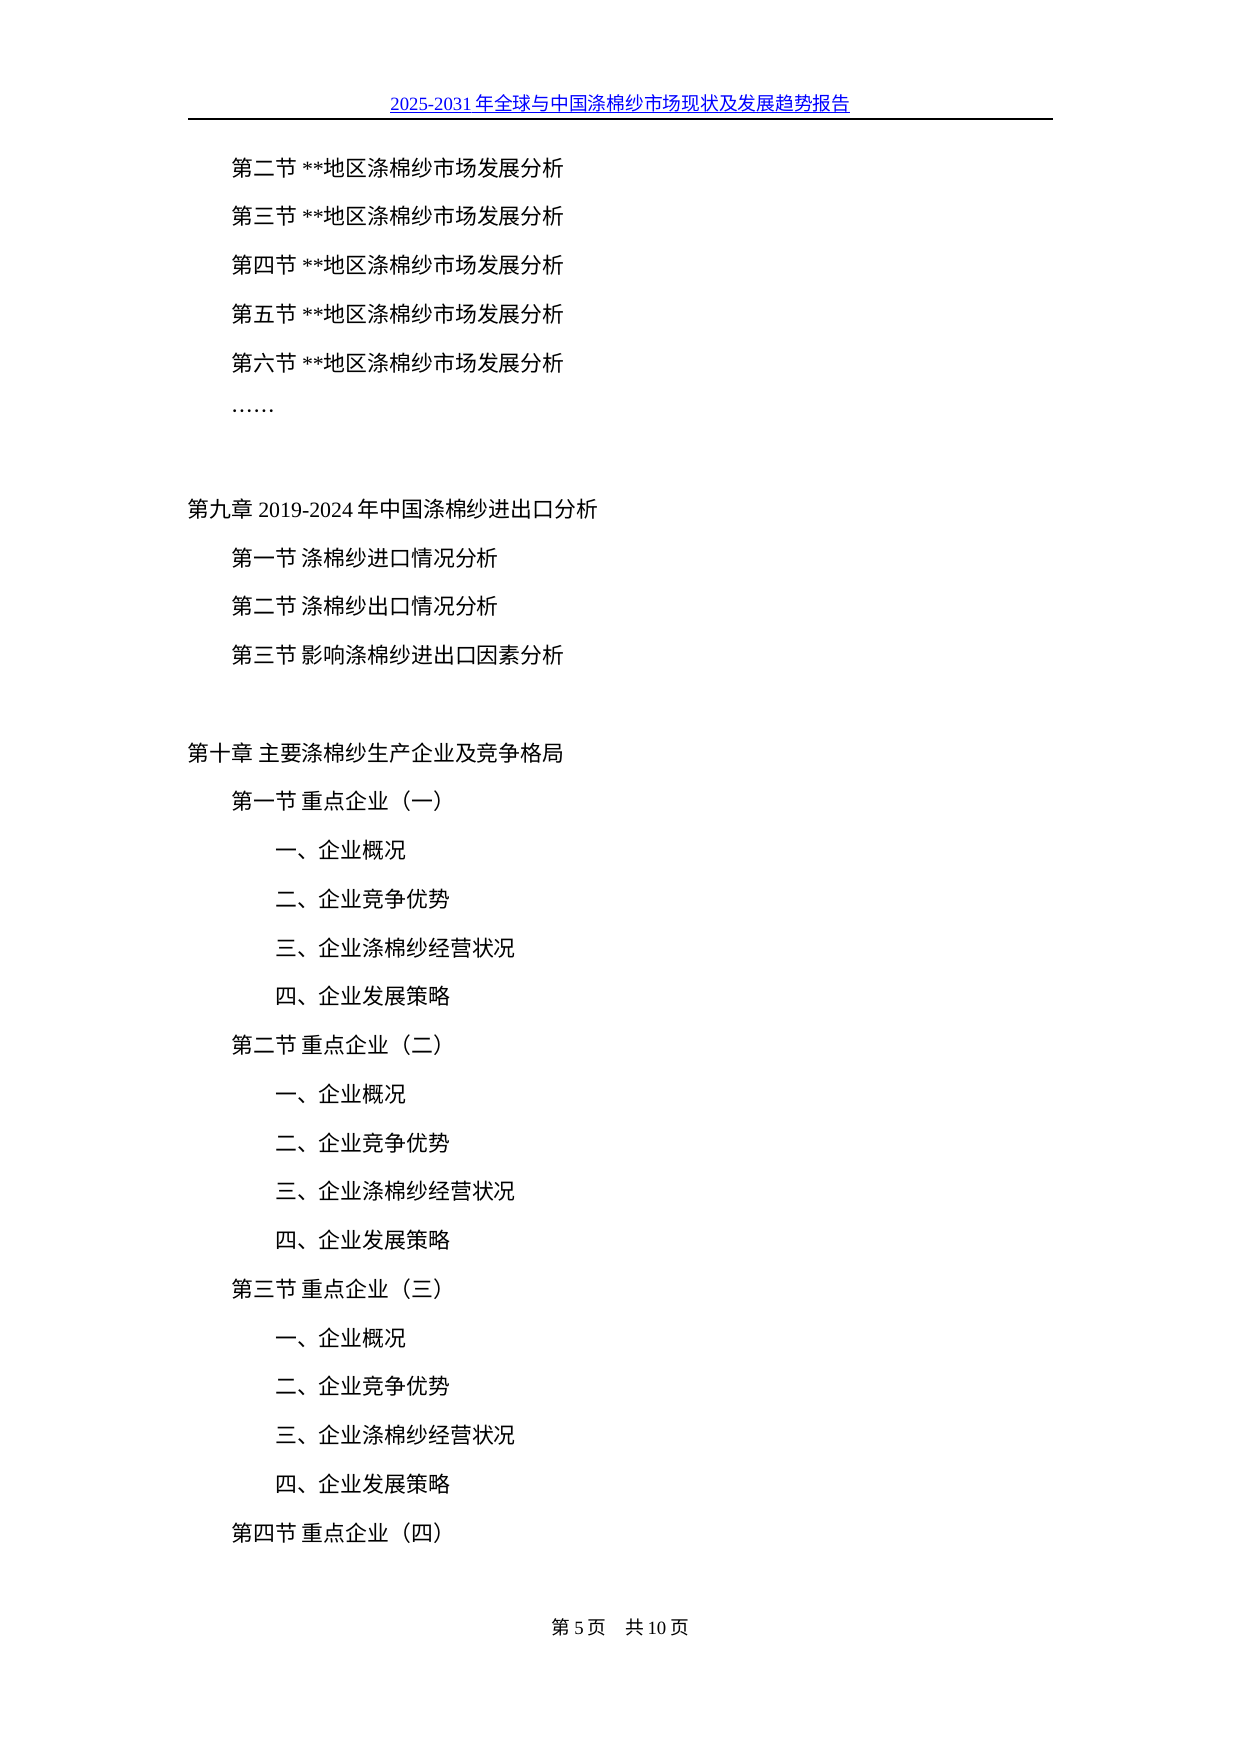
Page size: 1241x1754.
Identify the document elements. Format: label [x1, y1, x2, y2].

text [187, 150, 1053, 1548]
